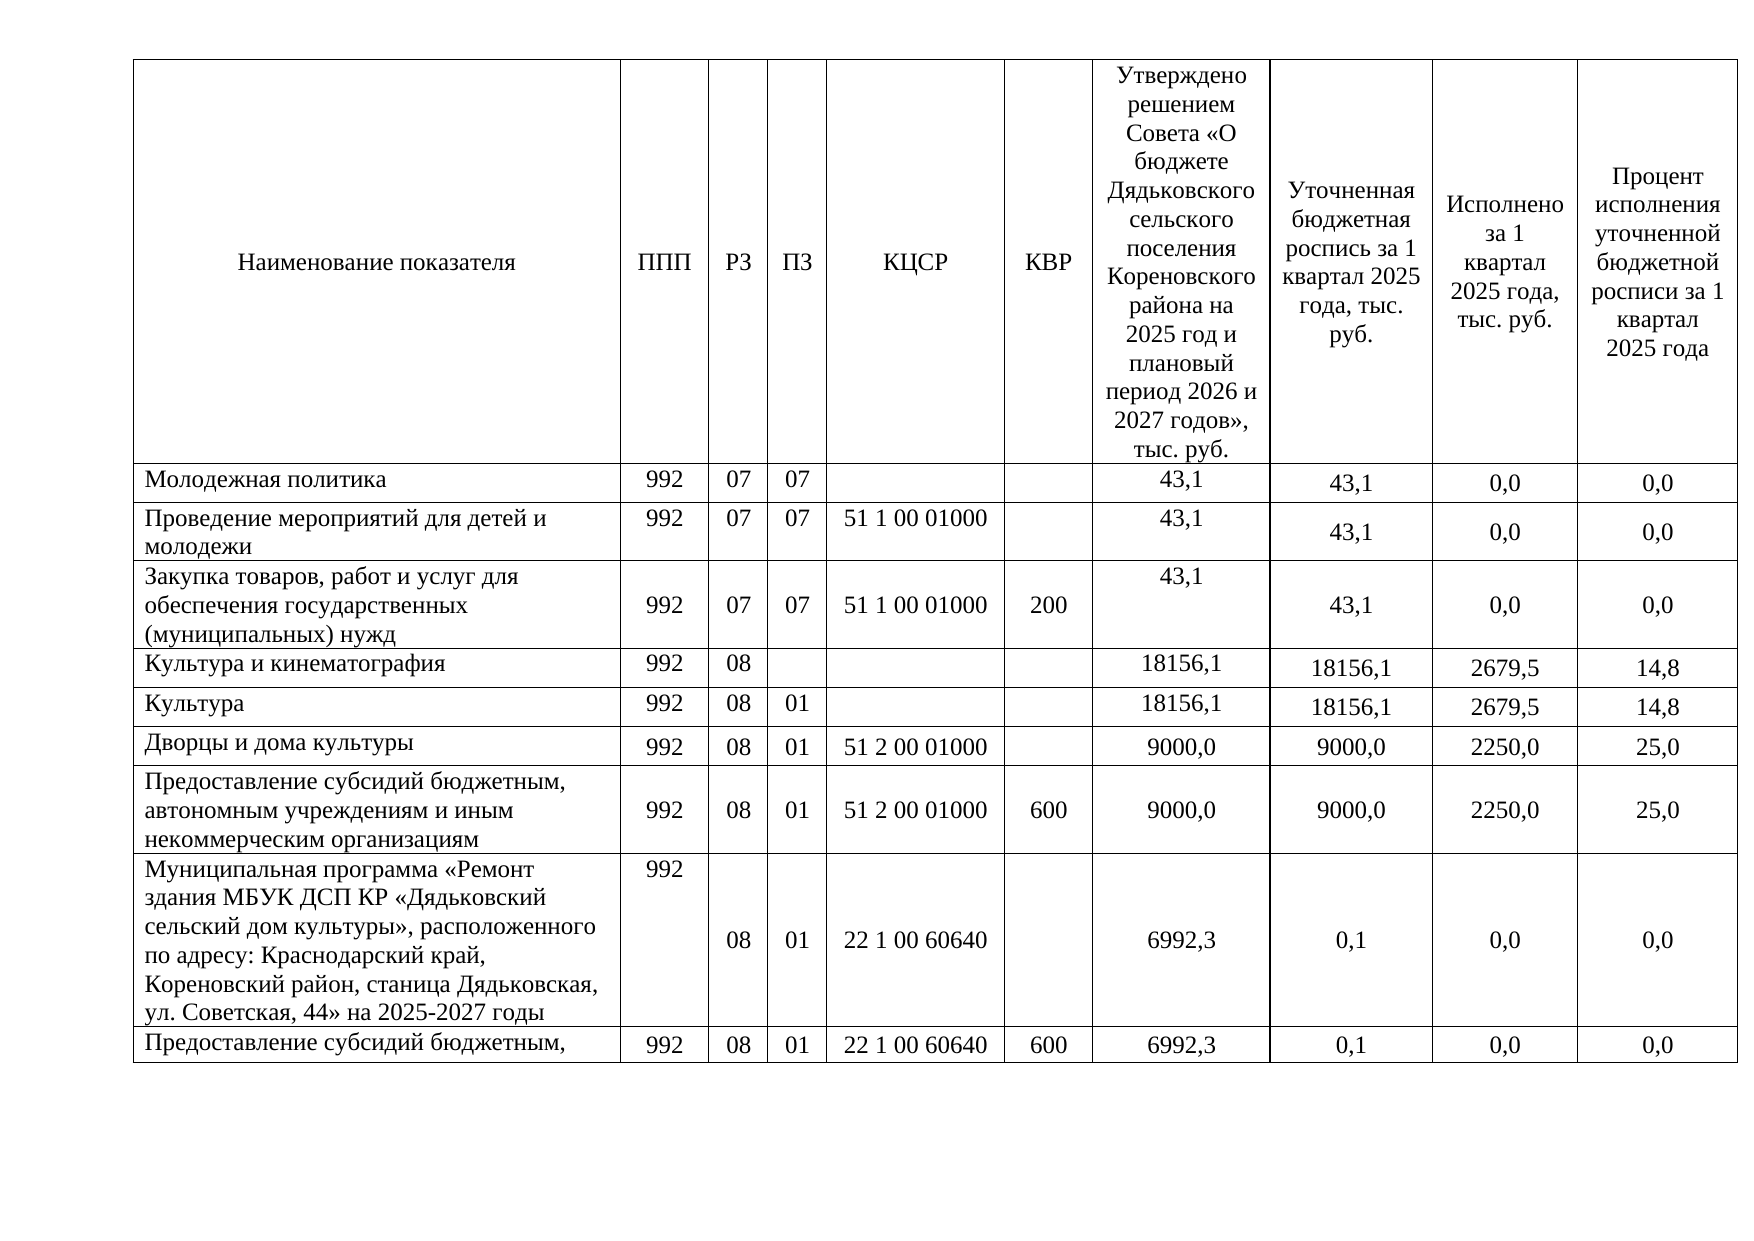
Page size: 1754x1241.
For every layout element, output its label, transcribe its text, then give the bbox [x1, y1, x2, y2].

table_cell 01 [768, 1027, 826, 1062]
table_cell 08 [709, 727, 767, 765]
table_header ППП [621, 60, 708, 463]
table_header Уточненная бюджетная роспись за 1 квартал 2025 года, тыс. руб. [1271, 60, 1432, 463]
table_cell 0,0 [1578, 464, 1737, 502]
table_cell 0,0 [1433, 503, 1577, 560]
table_cell 0,0 [1578, 1027, 1737, 1062]
table_cell 08 [709, 688, 767, 726]
table_cell 992 [621, 766, 708, 853]
table_cell 9000,0 [1271, 727, 1432, 765]
table_cell 18156,1 [1271, 649, 1432, 687]
table_cell [1005, 503, 1092, 560]
table_cell 0,0 [1578, 561, 1737, 647]
table_cell 600 [1005, 766, 1092, 853]
table_cell Культура и кинематография [134, 649, 620, 687]
table_cell Молодежная политика [134, 464, 620, 502]
table_cell 0,1 [1271, 854, 1432, 1026]
table_cell 9000,0 [1093, 727, 1269, 765]
table_cell 6992,3 [1093, 854, 1269, 1026]
table_cell 14,8 [1578, 688, 1737, 726]
table_cell 2679,5 [1433, 649, 1577, 687]
table_header Исполнено за 1 квартал 2025 года, тыс. руб. [1433, 60, 1577, 463]
table_cell 600 [1005, 1027, 1092, 1062]
table_cell 07 [768, 464, 826, 502]
table_cell 992 [621, 854, 708, 1026]
table_cell 01 [768, 854, 826, 1026]
table_cell 43,1 [1093, 561, 1269, 647]
table_header КЦСР [827, 60, 1004, 463]
table_cell 992 [621, 1027, 708, 1062]
table_cell Культура [134, 688, 620, 726]
table_cell 200 [1005, 561, 1092, 647]
table_cell Дворцы и дома культуры [134, 727, 620, 765]
table_cell 01 [768, 766, 826, 853]
table_cell Закупка товаров, работ и услуг для обеспечения государственных (муниципальных) нужд [134, 561, 620, 647]
table_cell 08 [709, 854, 767, 1026]
table_cell 992 [621, 503, 708, 560]
table_cell 992 [621, 464, 708, 502]
table_cell [1005, 727, 1092, 765]
table_cell 51 1 00 01000 [827, 561, 1004, 647]
table_cell 25,0 [1578, 766, 1737, 853]
table_cell 992 [621, 688, 708, 726]
table_cell [1005, 464, 1092, 502]
table_cell 0,1 [1271, 1027, 1432, 1062]
table_cell 9000,0 [1271, 766, 1432, 853]
table_cell 2250,0 [1433, 766, 1577, 853]
table_cell 08 [709, 1027, 767, 1062]
table_cell [827, 649, 1004, 687]
table_cell 51 1 00 01000 [827, 503, 1004, 560]
table_cell 18156,1 [1093, 688, 1269, 726]
table_cell 25,0 [1578, 727, 1737, 765]
table_cell 01 [768, 688, 826, 726]
table_cell [827, 464, 1004, 502]
table_cell Муниципальная программа «Ремонт здания МБУК ДСП КР «Дядьковский сельский дом культуры», расположенного по адресу: Краснодарский край, Кореновский район, станица Дядьковская, ул. Советская, 44» на 2025-2027 годы [134, 854, 620, 1026]
table_cell 07 [709, 561, 767, 647]
table_cell 992 [621, 561, 708, 647]
table_cell 0,0 [1433, 464, 1577, 502]
table_cell 01 [768, 727, 826, 765]
table_cell 43,1 [1271, 503, 1432, 560]
table_header Утверждено решением Совета «О бюджете Дядьковского сельского поселения Кореновского района на 2025 год и плановый период 2026 и 2027 годов», тыс. руб. [1093, 60, 1269, 463]
table_cell 992 [621, 727, 708, 765]
table_cell 0,0 [1433, 1027, 1577, 1062]
table_cell [768, 649, 826, 687]
table_header ПЗ [768, 60, 826, 463]
table_cell 43,1 [1093, 464, 1269, 502]
table_cell 51 2 00 01000 [827, 766, 1004, 853]
table_cell [1005, 854, 1092, 1026]
table_cell 43,1 [1093, 503, 1269, 560]
table_cell Предоставление субсидий бюджетным, автономным учреждениям и иным некоммерческим организациям [134, 766, 620, 853]
table_header Наименование показателя [134, 60, 620, 463]
table_header КВР [1005, 60, 1092, 463]
table_cell 2250,0 [1433, 727, 1577, 765]
table_cell 14,8 [1578, 649, 1737, 687]
table_cell 43,1 [1271, 464, 1432, 502]
table_cell 07 [768, 561, 826, 647]
table_cell 43,1 [1271, 561, 1432, 647]
table_cell 07 [768, 503, 826, 560]
table_cell 07 [709, 464, 767, 502]
table_cell [1005, 688, 1092, 726]
table_cell 0,0 [1433, 854, 1577, 1026]
table_header Процент исполнения уточненной бюджетной росписи за 1 квартал 2025 года [1578, 60, 1737, 463]
table_cell 22 1 00 60640 [827, 1027, 1004, 1062]
table_header РЗ [709, 60, 767, 463]
table_cell Проведение мероприятий для детей и молодежи [134, 503, 620, 560]
table_cell [827, 688, 1004, 726]
table_cell 51 2 00 01000 [827, 727, 1004, 765]
table_cell 0,0 [1433, 561, 1577, 647]
table_cell 08 [709, 766, 767, 853]
table_cell 22 1 00 60640 [827, 854, 1004, 1026]
table_cell 6992,3 [1093, 1027, 1269, 1062]
table_cell 9000,0 [1093, 766, 1269, 853]
table_cell 0,0 [1578, 503, 1737, 560]
table_cell 08 [709, 649, 767, 687]
table_cell 18156,1 [1271, 688, 1432, 726]
table_cell [1005, 649, 1092, 687]
table_cell 2679,5 [1433, 688, 1577, 726]
table_cell Предоставление субсидий бюджетным, автономным учреждениям и иным некоммерческим организациям [134, 1027, 620, 1062]
table_cell 992 [621, 649, 708, 687]
table_cell 07 [709, 503, 767, 560]
table_cell 18156,1 [1093, 649, 1269, 687]
table_cell 0,0 [1578, 854, 1737, 1026]
